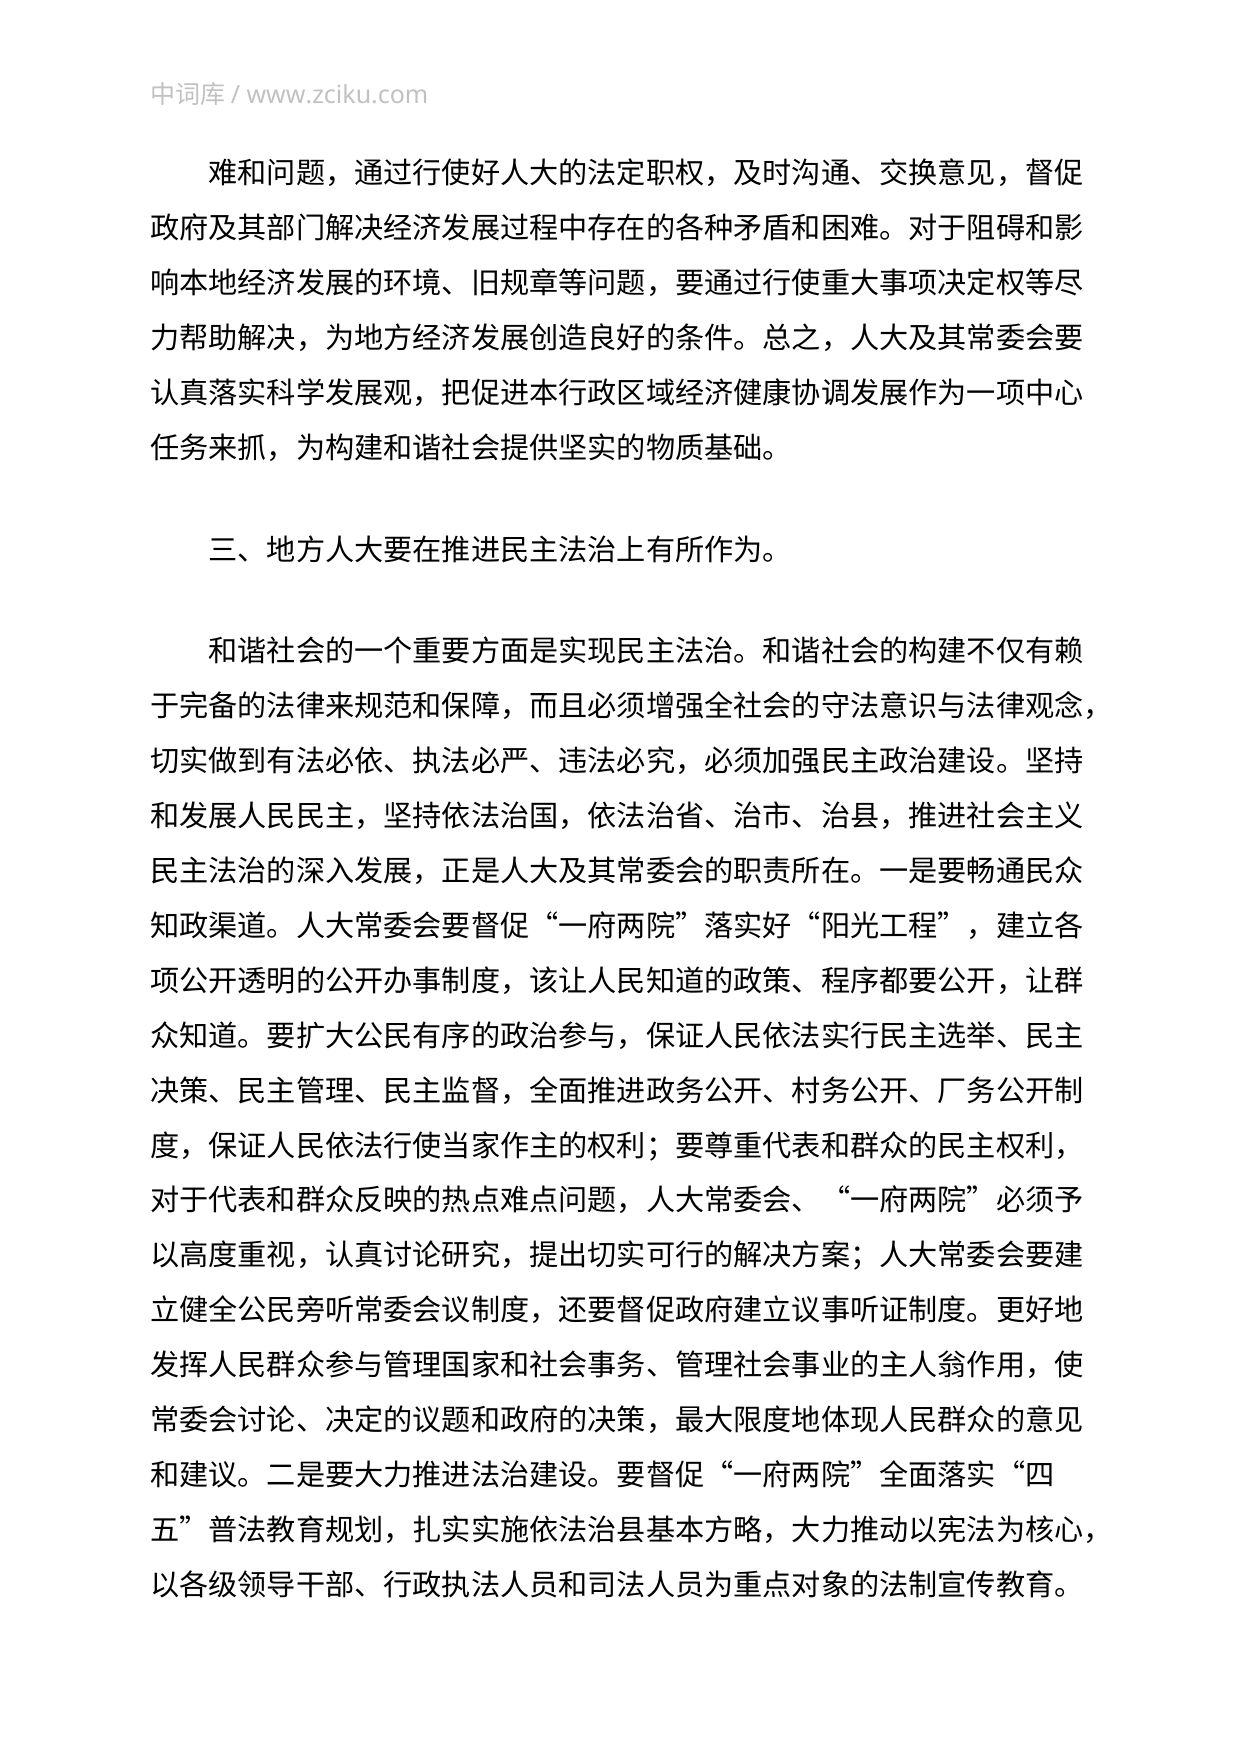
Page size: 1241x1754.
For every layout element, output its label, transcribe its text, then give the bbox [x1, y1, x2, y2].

text 难和问题，通过行使好人大的法定职权，及时沟通、交换意见，督促政府及其部门解决经济发展过程中存在的各种矛盾和困难。对于阻碍和影响本地经济发展的环境、旧规章等问题，要通过行使重大事项决定权等尽力帮助解决，为地方经济发展创造良好的条件。总之，人大及其常委会要认真落实科学发展观，把促进本行政区域经济健康协调发展作为一项中心任务来抓，为构建和谐社会提供坚实的物质基础。 [150, 150, 1090, 467]
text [150, 628, 1090, 1603]
text 三、地方人大要在推进民主法治上有所作为。 [150, 526, 1090, 568]
